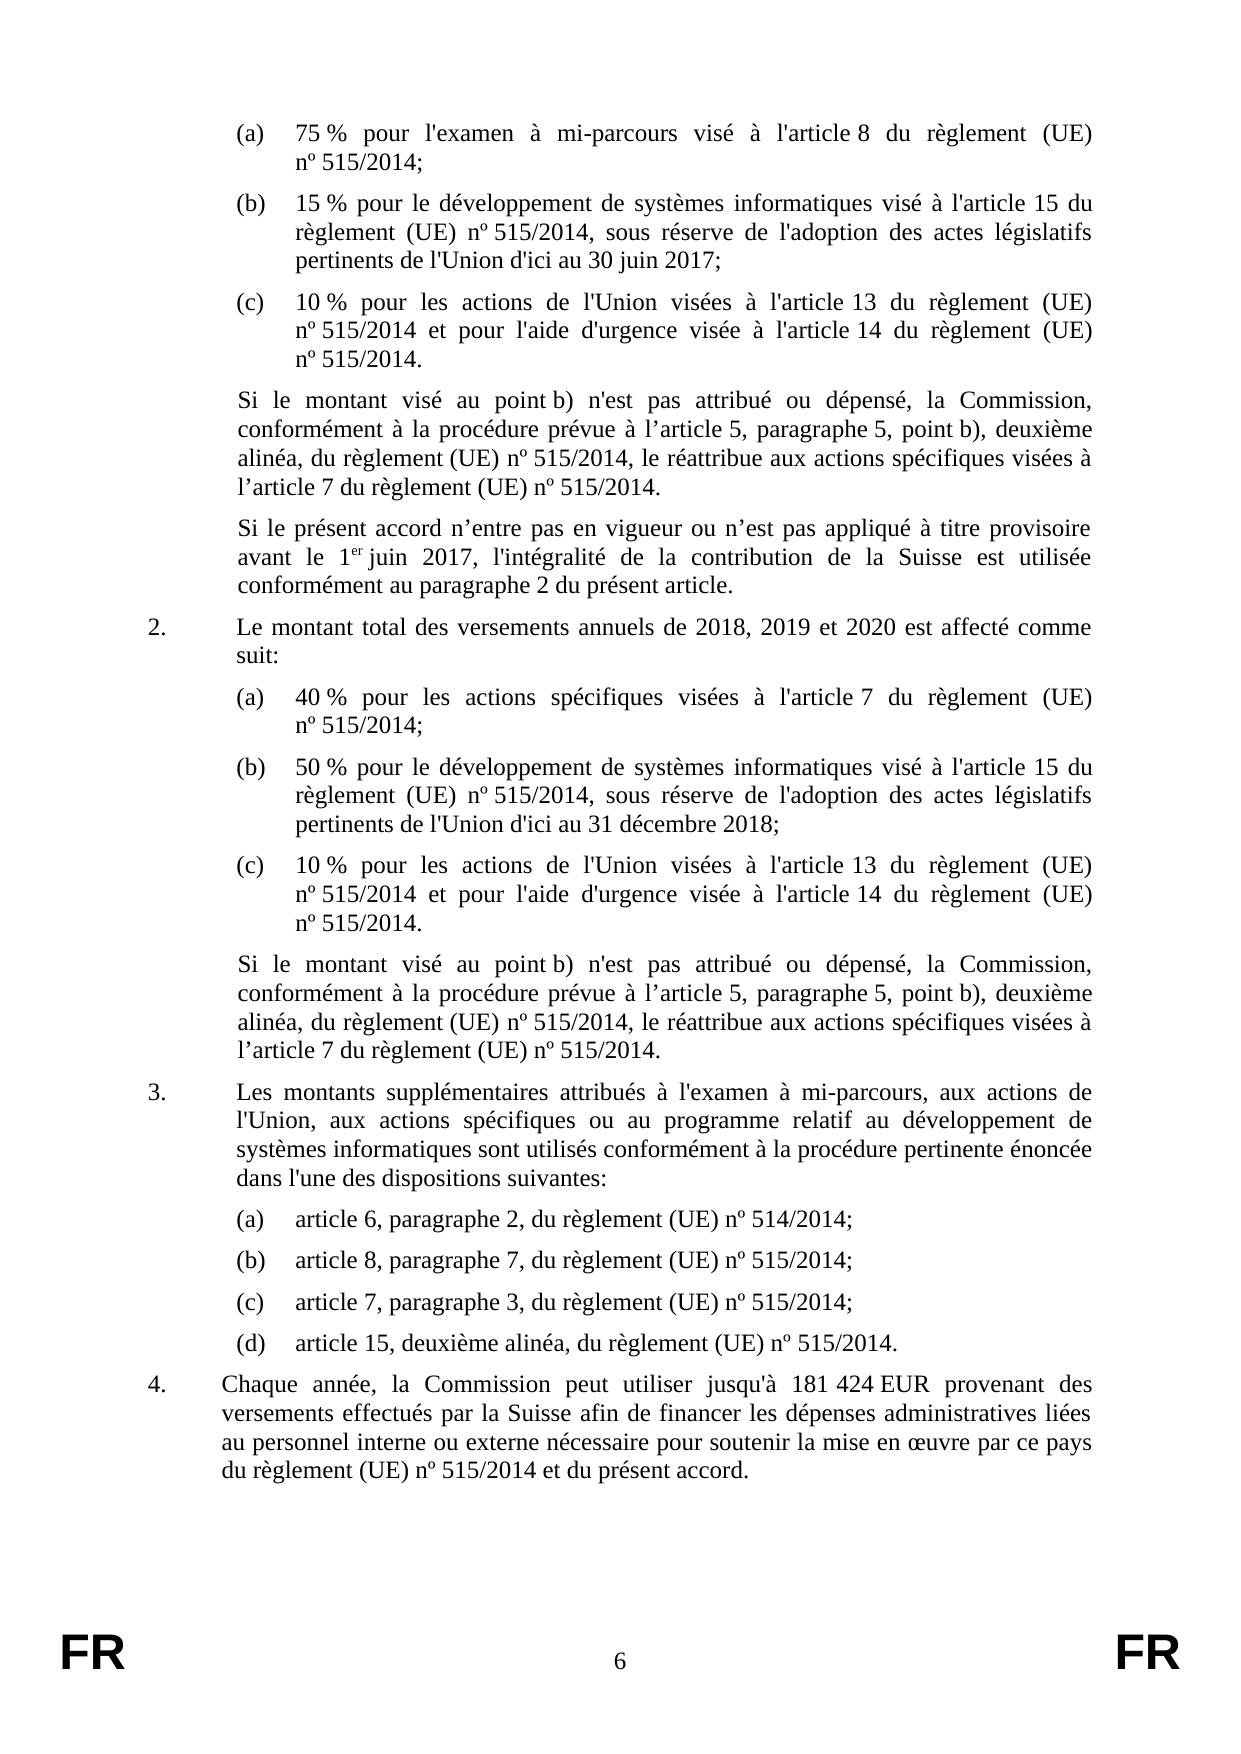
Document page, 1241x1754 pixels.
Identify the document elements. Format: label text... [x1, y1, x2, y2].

text Les montants supplémentaires attribués à l'examen à mi-parcours, aux actions de l'Union, aux actions spécifiques ou au programme relatif au développement de systèmes informatiques sont utilisés conformément à la procédure pertinente énoncée dans l'une des dispositions suivantes: [148, 1077, 1093, 1192]
text article 8, paragraphe 7, du règlement (UE) nº 515/2014; [236, 1246, 1093, 1274]
text 4. Chaque année, la Commission peut utiliser jusqu'à 181 424 EUR provenant des versements effectués par la Suisse afin de financer les dépenses administratives liées au personnel interne ou externe nécessaire pour soutenir la mise en œuvre par ce pays du règlement (UE) nº 515/2014 et du présent accord. [148, 1369, 1093, 1484]
text article 15, deuxième alinéa, du règlement (UE) nº 515/2014. [236, 1328, 1093, 1357]
text Si le montant visé au point b) n'est pas attribué ou dépensé, la Commission, conformément à la procédure prévue à l’article 5, paragraphe 5, point b), deuxième alinéa, du règlement (UE) nº 515/2014, le réattribue aux actions spécifiques visées à l’article 7 du règlement (UE) nº 515/2014. [237, 949, 1093, 1064]
text Si le montant visé au point b) n'est pas attribué ou dépensé, la Commission, conformément à la procédure prévue à l’article 5, paragraphe 5, point b), deuxième alinéa, du règlement (UE) nº 515/2014, le réattribue aux actions spécifiques visées à l’article 7 du règlement (UE) nº 515/2014. [237, 386, 1093, 501]
list 40 % pour les actions spécifiques visées à l'article 7 du règlement (UE) nº 515/2014; [236, 682, 1093, 739]
text article 7, paragraphe 3, du règlement (UE) nº 515/2014; [236, 1287, 1093, 1316]
text Si le présent accord n’entre pas en vigueur ou n’est pas appliqué à titre provisoire avant le 1er juin 2017, l'intégralité de la contribution de la Suisse est utilisée conformément au paragraphe 2 du présent article. [237, 513, 1093, 599]
list 15 % pour le développement de systèmes informatiques visé à l'article 15 du règlement (UE) nº 515/2014, sous réserve de l'adoption des actes législatifs pertinents de l'Union d'ici au 30 juin 2017; [236, 188, 1093, 274]
list 10 % pour les actions de l'Union visées à l'article 13 du règlement (UE) nº 515/2014 et pour l'aide d'urgence visée à l'article 14 du règlement (UE) nº 515/2014. [236, 851, 1093, 937]
list 10 % pour les actions de l'Union visées à l'article 13 du règlement (UE) nº 515/2014 et pour l'aide d'urgence visée à l'article 14 du règlement (UE) nº 515/2014. [236, 287, 1093, 373]
list 75 % pour l'examen à mi-parcours visé à l'article 8 du règlement (UE) nº 515/2014; [236, 118, 1093, 176]
list 50 % pour le développement de systèmes informatiques visé à l'article 15 du règlement (UE) nº 515/2014, sous réserve de l'adoption des actes législatifs pertinents de l'Union d'ici au 31 décembre 2018; [236, 752, 1093, 838]
list article 6, paragraphe 2, du règlement (UE) nº 514/2014; [236, 1204, 1093, 1233]
text Le montant total des versements annuels de 2018, 2019 et 2020 est affecté comme suit: [148, 612, 1093, 669]
